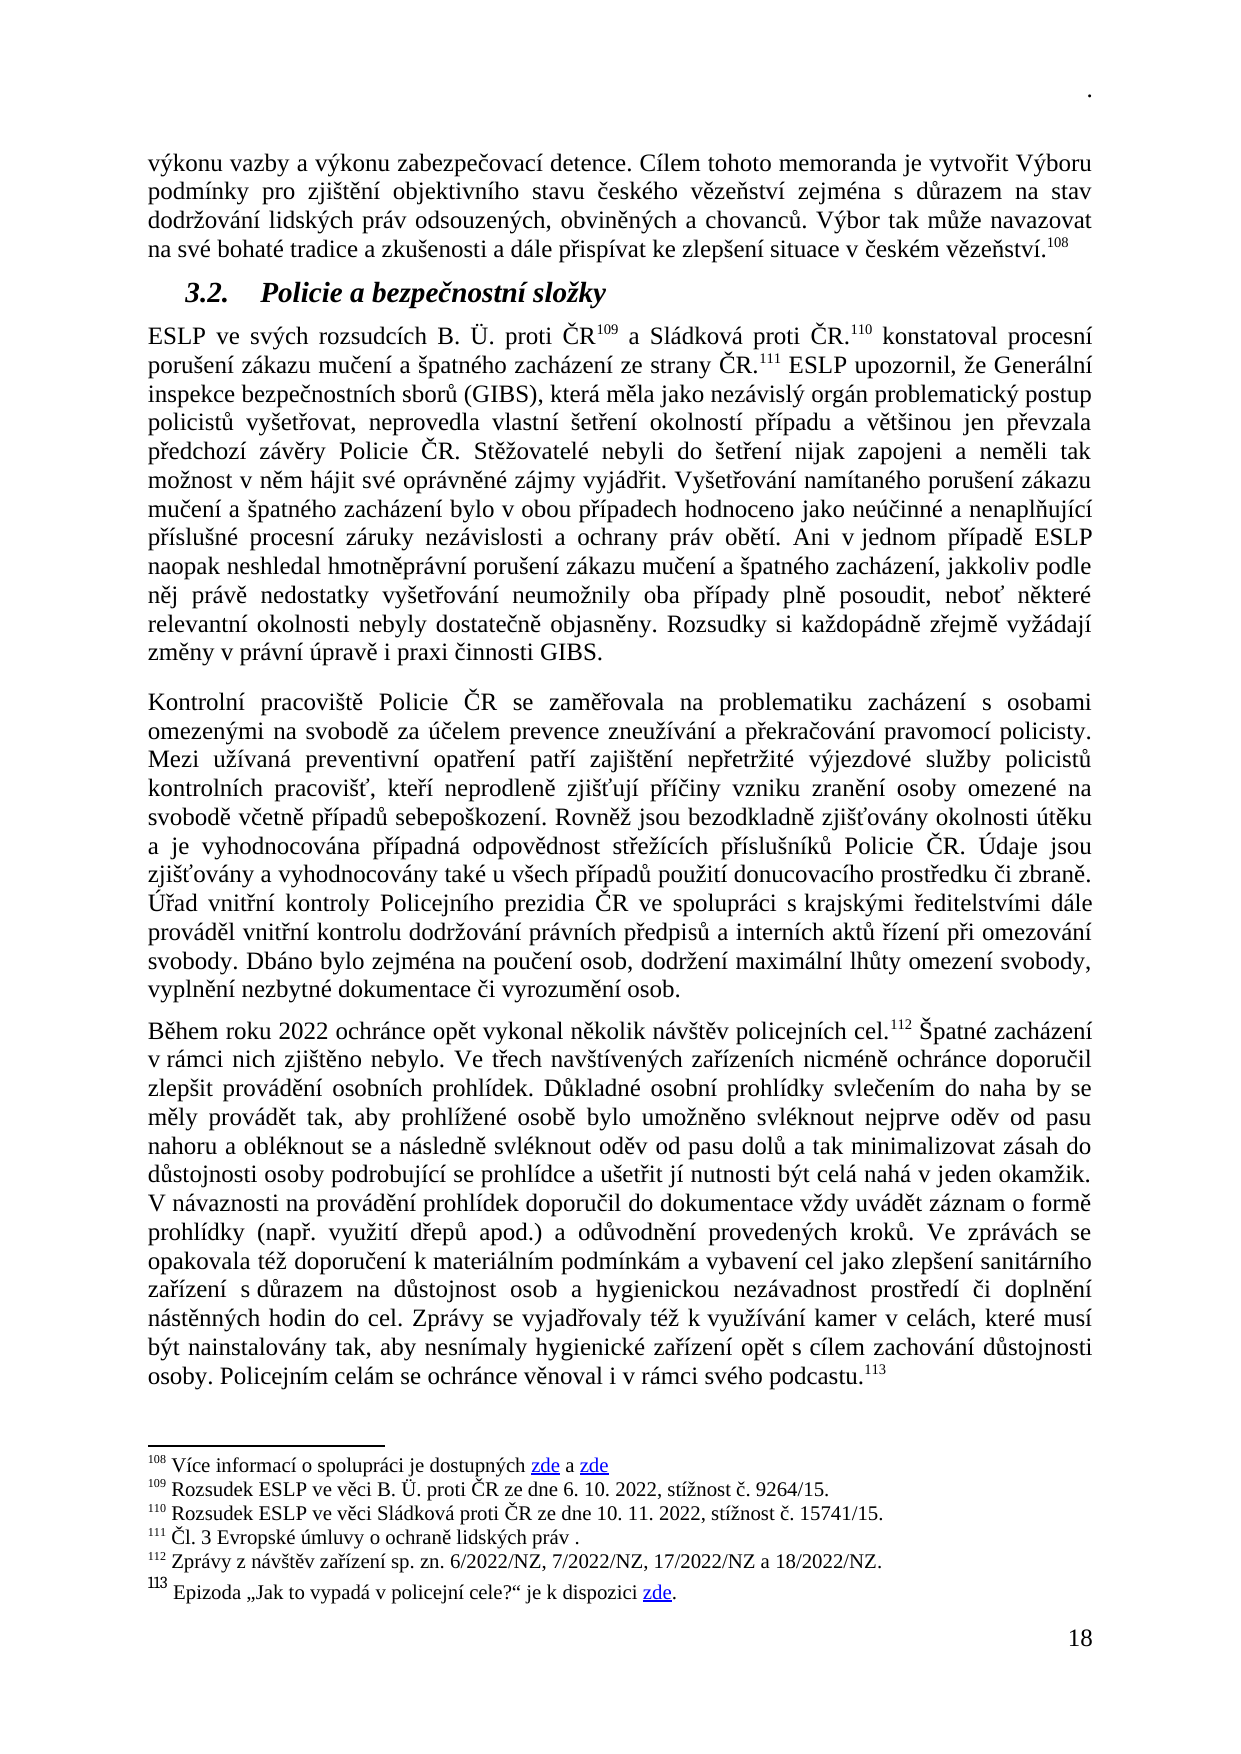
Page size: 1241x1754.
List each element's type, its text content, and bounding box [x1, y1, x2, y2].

text Kontrolní pracoviště Policie ČR se zaměřovala na problematiku zacházení s osobami omezenými na svobodě za účelem prevence zneužívání a překračování pravomocí policisty. Mezi užívaná preventivní opatření patří zajištění nepřetržité výjezdové služby policistů kontrolních pracovišť, kteří neprodleně zjišťují příčiny vzniku zranění osoby omezené na svobodě včetně případů sebepoškození. Rovněž jsou bezodkladně zjišťovány okolnosti útěku a je vyhodnocována případná odpovědnost střežících příslušníků Policie ČR. Údaje jsou zjišťovány a vyhodnocovány také u všech případů použití donucovacího prostředku či zbraně. Úřad vnitřní kontroly Policejního prezidia ČR ve spolupráci s krajskými ředitelstvími dále prováděl vnitřní kontrolu dodržování právních předpisů a interních aktů řízení při omezování svobody. Dbáno bylo zejména na poučení osob, dodržení maximální lhůty omezení svobody, vyplnění nezbytné dokumentace či vyrozumění osob. [148, 687, 1093, 1003]
subtitle Policie a bezpečnostní složky [185, 275, 1093, 309]
text ESLP ve svých rozsudcích B. Ü. proti ČR a Sládková proti ČR. konstatoval procesní porušení zákazu mučení a špatného zacházení ze strany ČR. ESLP upozornil, že Generální inspekce bezpečnostních sborů (GIBS), která měla jako nezávislý orgán problematický postup policistů vyšetřovat, neprovedla vlastní šetření okolností případu a většinou jen převzala předchozí závěry Policie ČR. Stěžovatelé nebyli do šetření nijak zapojeni a neměli tak možnost v něm hájit své oprávněné zájmy vyjádřit. Vyšetřování namítaného porušení zákazu mučení a špatného zacházení bylo v obou případech hodnoceno jako neúčinné a nenaplňující příslušné procesní záruky nezávislosti a ochrany práv obětí. Ani v jednom případě ESLP naopak neshledal hmotněprávní porušení zákazu mučení a špatného zacházení, jakkoliv podle něj právě nedostatky vyšetřování neumožnily oba případy plně posoudit, neboť některé relevantní okolnosti nebyly dostatečně objasněny. Rozsudky si každopádně zřejmě vyžádají změny v právní úpravě i praxi činnosti GIBS. [148, 321, 1093, 666]
text Během roku 2022 ochránce opět vykonal několik návštěv policejních cel. Špatné zacházení v rámci nich zjištěno nebylo. Ve třech navštívených zařízeních nicméně ochránce doporučil zlepšit provádění osobních prohlídek. Důkladné osobní prohlídky svlečením do naha by se měly provádět tak, aby prohlížené osobě bylo umožněno svléknout nejprve oděv od pasu nahoru a obléknout se a následně svléknout oděv od pasu dolů a tak minimalizovat zásah do důstojnosti osoby podrobující se prohlídce a ušetřit jí nutnosti být celá nahá v jeden okamžik. V návaznosti na provádění prohlídek doporučil do dokumentace vždy uvádět záznam o formě prohlídky (např. využití dřepů apod.) a odůvodnění provedených kroků. Ve zprávách se opakovala též doporučení k materiálním podmínkám a vybavení cel jako zlepšení sanitárního zařízení s důrazem na důstojnost osob a hygienickou nezávadnost prostředí či doplnění nástěnných hodin do cel. Zprávy se vyjadřovaly též k využívání kamer v celách, které musí být nainstalovány tak, aby nesnímaly hygienické zařízení opět s cílem zachování důstojnosti osoby. Policejním celám se ochránce věnoval i v rámci svého podcastu. [148, 1016, 1093, 1389]
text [148, 148, 1093, 263]
